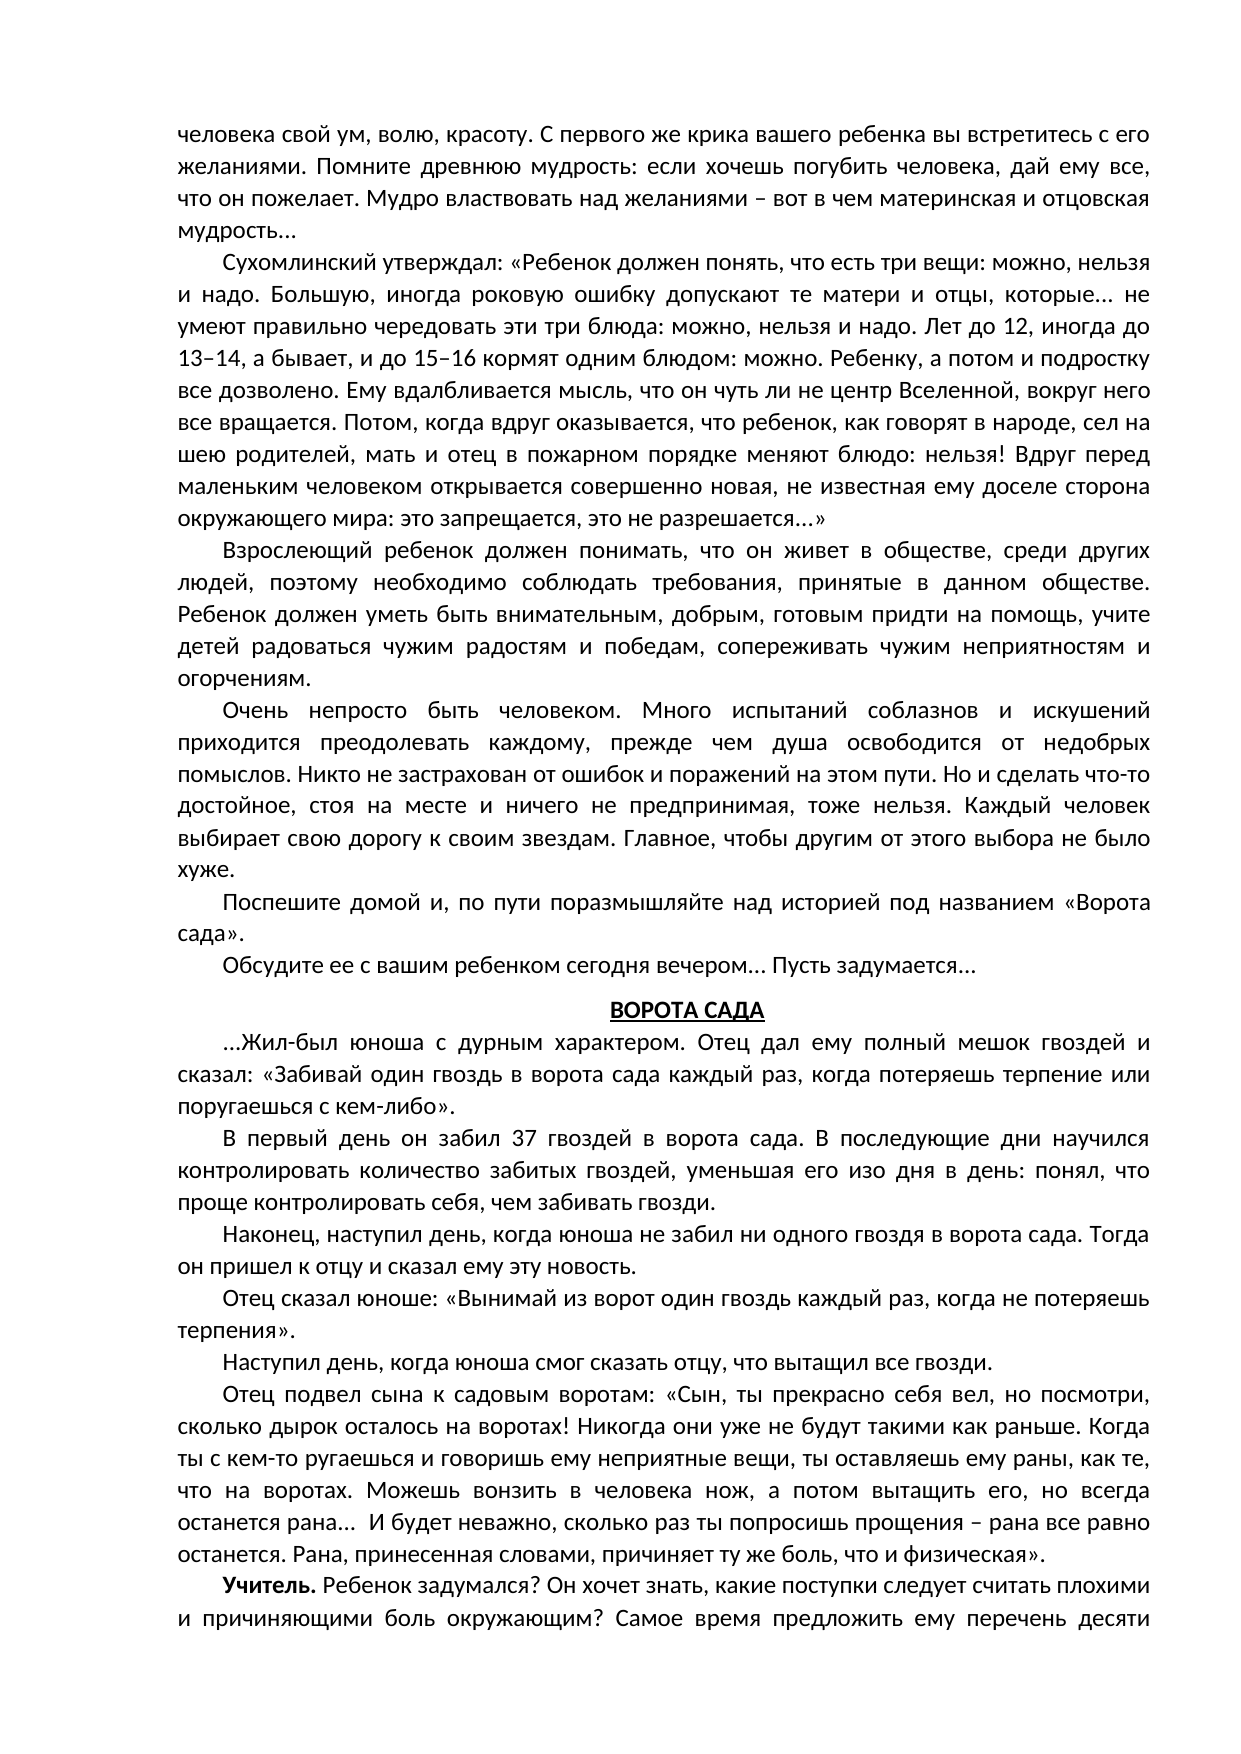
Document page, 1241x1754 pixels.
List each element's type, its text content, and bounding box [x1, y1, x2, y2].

text Сухомлинский утверждал: «Ребенок должен понять, что есть три вещи: можно, нельзя и надо. Большую, иногда роковую ошибку допускают те матери и отцы, которые... не умеют правильно чередовать эти три блюда: можно, нельзя и надо. Лет до 12, иногда до 13–14, а бывает, и до 15–16 кормят одним блюдом: можно. Ребенку, а потом и подростку все дозволено. Ему вдалбливается мысль, что он чуть ли не центр Вселенной, вокруг него все вращается. Потом, когда вдруг оказывается, что ребенок, как говорят в народе, сел на шею родителей, мать и отец в пожарном порядке меняют блюдо: нельзя! Вдруг перед маленьким человеком открывается совершенно новая, не известная ему доселе сторона окружающего мира: это запрещается, это не разрешается...» [177, 246, 1152, 532]
text ВОРОТА САДА [177, 994, 1152, 1024]
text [177, 1570, 1152, 1632]
text Очень непросто быть человеком. Много испытаний соблазнов и искушений приходится преодолевать каждому, прежде чем душа освободится от недобрых помыслов. Никто не застрахован от ошибок и поражений на этом пути. Но и сделать что-то достойное, стоя на месте и ничего не предпринимая, тоже нельзя. Каждый человек выбирает свою дорогу к своим звездам. Главное, чтобы другим от этого выбора не было хуже. [177, 694, 1152, 884]
text Обсудите ее с вашим ребенком сегодня вечером... Пусть задумается... [177, 949, 1152, 980]
text Взрослеющий ребенок должен понимать, что он живет в обществе, среди других людей, поэтому необходимо соблюдать требования, принятые в данном обществе. Ребенок должен уметь быть внимательным, добрым, готовым придти на помощь, учите детей радоваться чужим радостям и победам, сопереживать чужим неприятностям и огорчениям. [177, 534, 1152, 692]
text Наконец, наступил день, когда юноша не забил ни одного гвоздя в ворота сада. Тогда он пришел к отцу и сказал ему эту новость. [177, 1218, 1152, 1280]
text Отец сказал юноше: «Вынимай из ворот один гвоздь каждый раз, когда не потеряешь терпения». [177, 1282, 1152, 1344]
text Наступил день, когда юноша смог сказать отцу, что вытащил все гвозди. [177, 1346, 1152, 1376]
text ...Жил-был юноша с дурным характером. Отец дал ему полный мешок гвоздей и сказал: «Забивай один гвоздь в ворота сада каждый раз, когда потеряешь терпение или поругаешься с кем-либо». [177, 1026, 1152, 1121]
text В первый день он забил 37 гвоздей в ворота сада. В последующие дни научился контролировать количество забитых гвоздей, уменьшая его изо дня в день: понял, что проще контролировать себя, чем забивать гвозди. [177, 1122, 1152, 1216]
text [177, 118, 1152, 244]
text Отец подвел сына к садовым воротам: «Сын, ты прекрасно себя вел, но посмотри, сколько дырок осталось на воротах! Никогда они уже не будут такими как раньше. Когда ты с кем-то ругаешься и говоришь ему неприятные вещи, ты оставляешь ему раны, как те, что на воротах. Можешь вонзить в человека нож, а потом вытащить его, но всегда останется рана... И будет неважно, сколько раз ты попросишь прощения – рана все равно останется. Рана, принесенная словами, причиняет ту же боль, что и физическая». [177, 1378, 1152, 1568]
text Поспешите домой и, по пути поразмышляйте над историей под названием «Ворота сада». [177, 886, 1152, 948]
